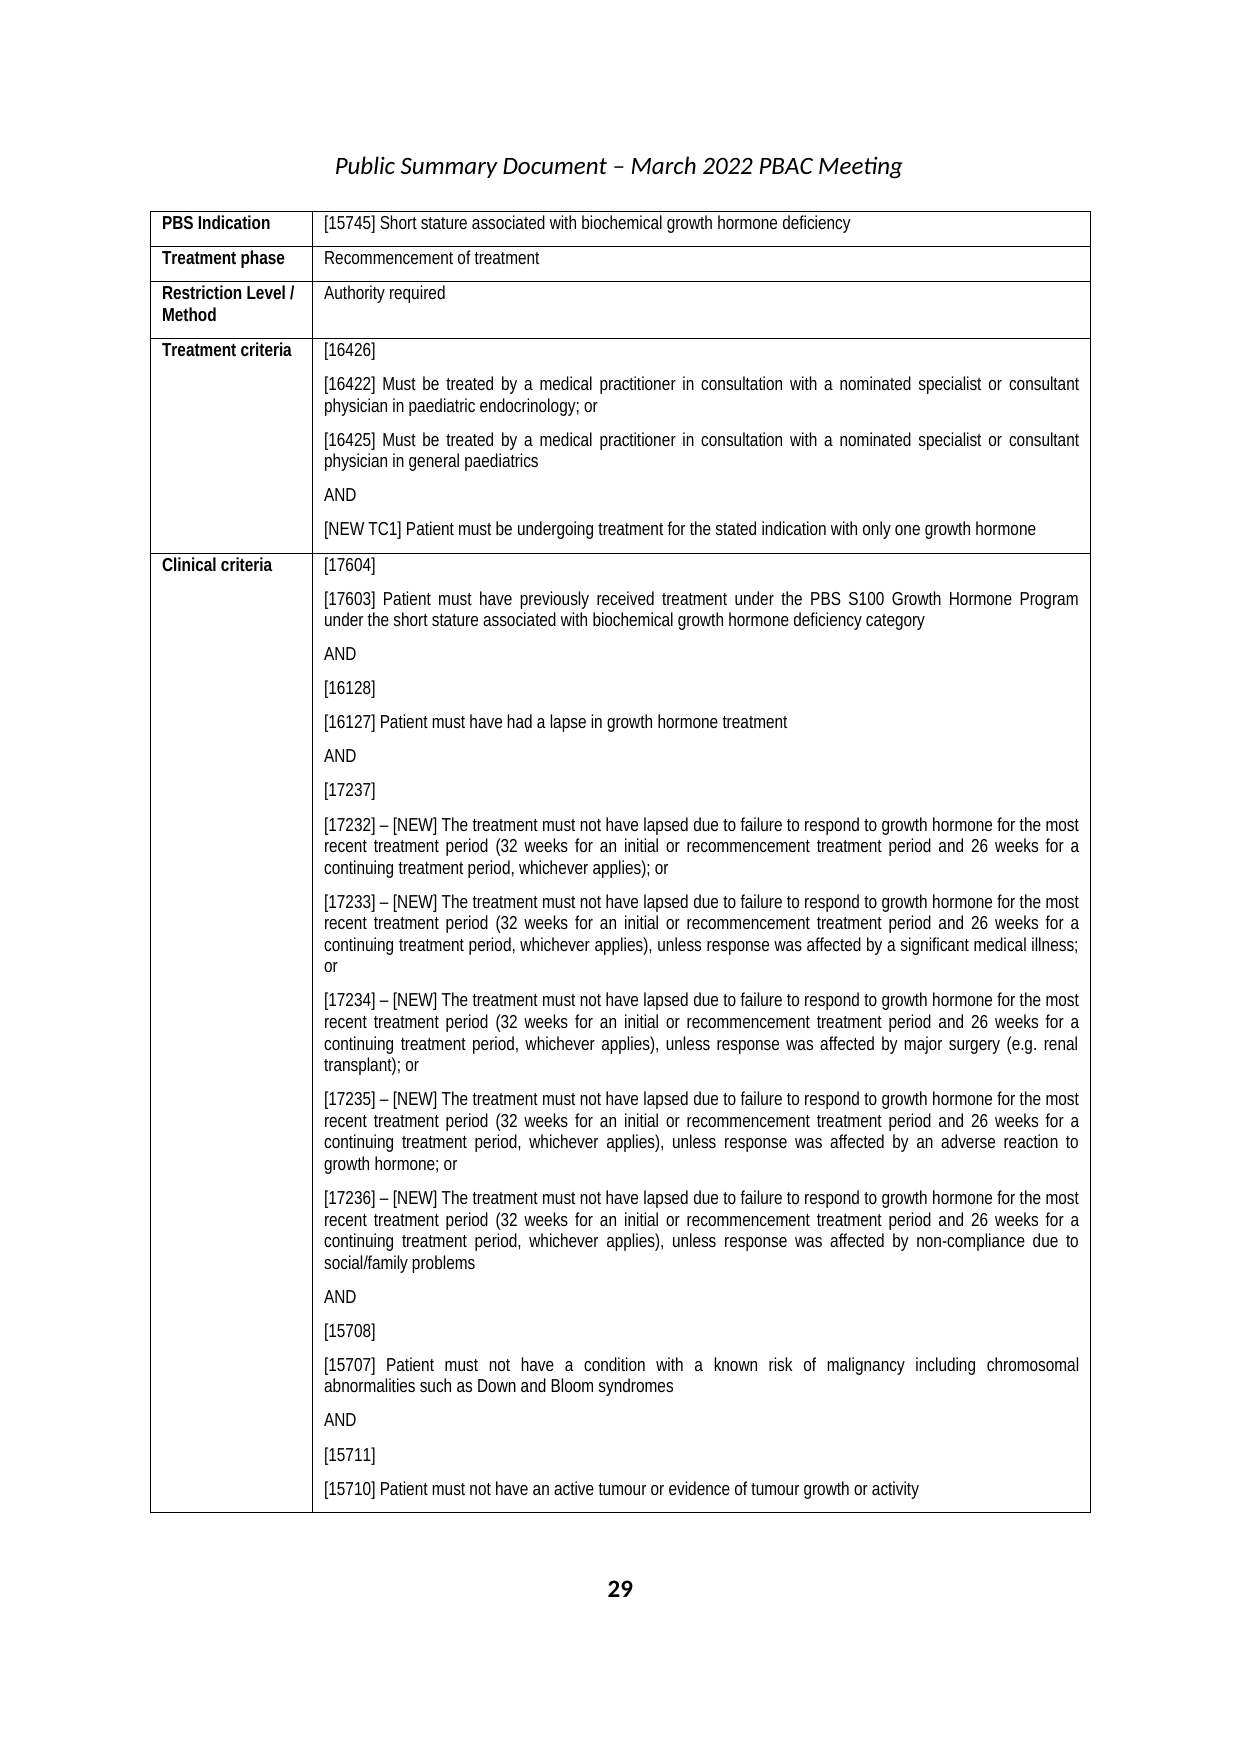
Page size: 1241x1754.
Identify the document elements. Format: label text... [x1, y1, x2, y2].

table_cell [15745] Short stature associated with biochemical growth hormone deficiency [313, 212, 1090, 246]
table_cell Authority required [313, 282, 1090, 338]
table_cell [16426] [16422] Must be treated by a medical practitioner in consultation with a nominated specialist or consultant physician in paediatric endocrinology; or [16425] Must be treated by a medical practitioner in consultation with a nominated specialist or consultant physician in general paediatrics AND [NEW TC1] Patient must be undergoing treatment for the stated indication with only one growth hormone [313, 339, 1090, 552]
table_cell Restriction Level / Method [151, 282, 312, 338]
table_cell Recommencement of treatment [313, 247, 1090, 281]
table_cell Clinical criteria [151, 554, 312, 1512]
table_cell Treatment criteria [151, 339, 312, 552]
table_cell PBS Indication [151, 212, 312, 246]
table_cell Treatment phase [151, 247, 312, 281]
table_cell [313, 554, 1090, 1512]
